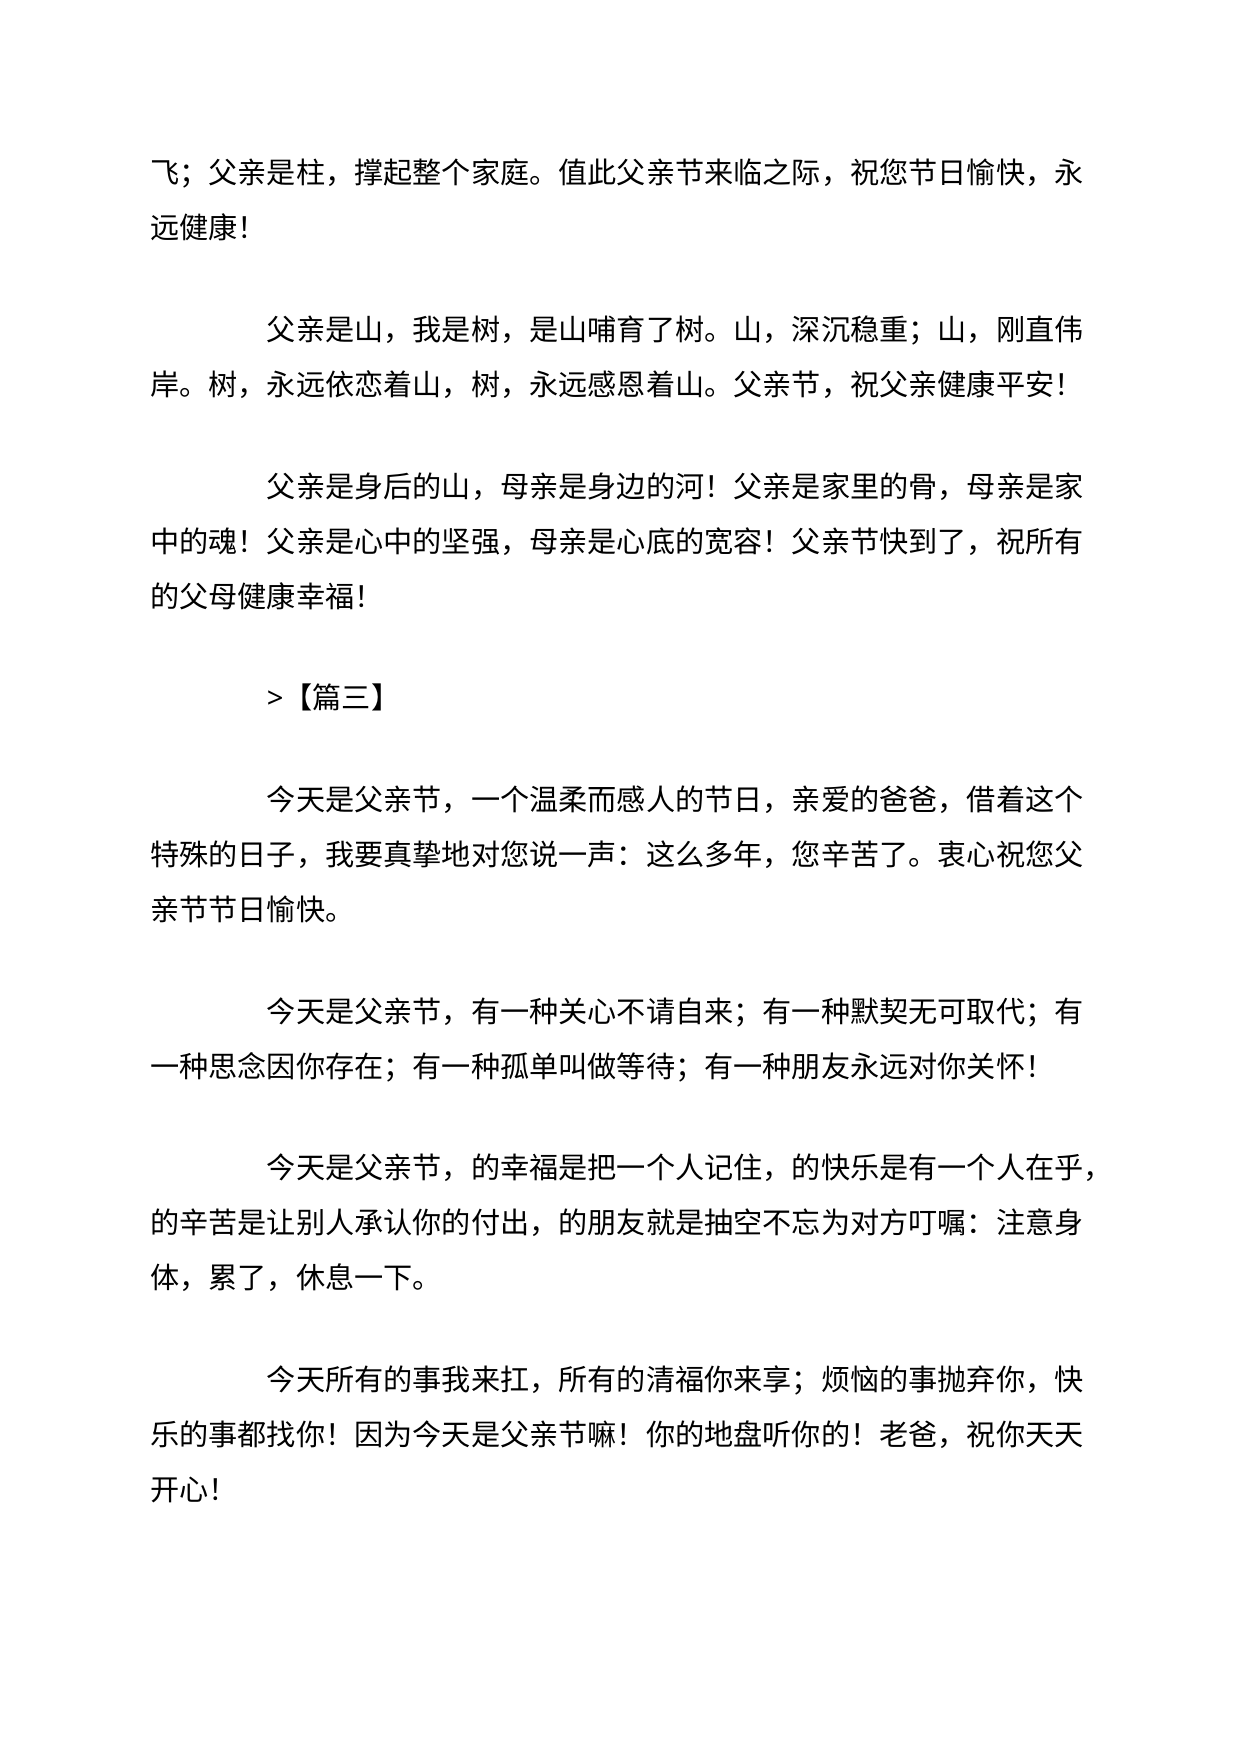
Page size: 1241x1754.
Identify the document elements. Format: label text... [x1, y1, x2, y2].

text 今天是父亲节，有一种关心不请自来；有一种默契无可取代；有一种思念因你存在；有一种孤单叫做等待；有一种朋友永远对你关怀！ [150, 988, 1090, 1086]
text 今天是父亲节，的幸福是把一个人记住，的快乐是有一个人在乎，的辛苦是让别人承认你的付出，的朋友就是抽空不忘为对方叮嘱：注意身体，累了，休息一下。 [150, 1145, 1090, 1297]
text 今天所有的事我来扛，所有的清福你来享；烦恼的事抛弃你，快乐的事都找你！因为今天是父亲节嘛！你的地盘听你的！老爸，祝你天天开心！ [150, 1357, 1090, 1509]
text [150, 150, 1090, 247]
text 父亲是身后的山，母亲是身边的河！父亲是家里的骨，母亲是家中的魂！父亲是心中的坚强，母亲是心底的宽容！父亲节快到了，祝所有的父母健康幸福！ [150, 463, 1090, 615]
text 今天是父亲节，一个温柔而感人的节日，亲爱的爸爸，借着这个特殊的日子，我要真挚地对您说一声：这么多年，您辛苦了。衷心祝您父亲节节日愉快。 [150, 777, 1090, 929]
text >【篇三】 [150, 675, 1090, 717]
text 父亲是山，我是树，是山哺育了树。山，深沉稳重；山，刚直伟岸。树，永远依恋着山，树，永远感恩着山。父亲节，祝父亲健康平安！ [150, 307, 1090, 404]
